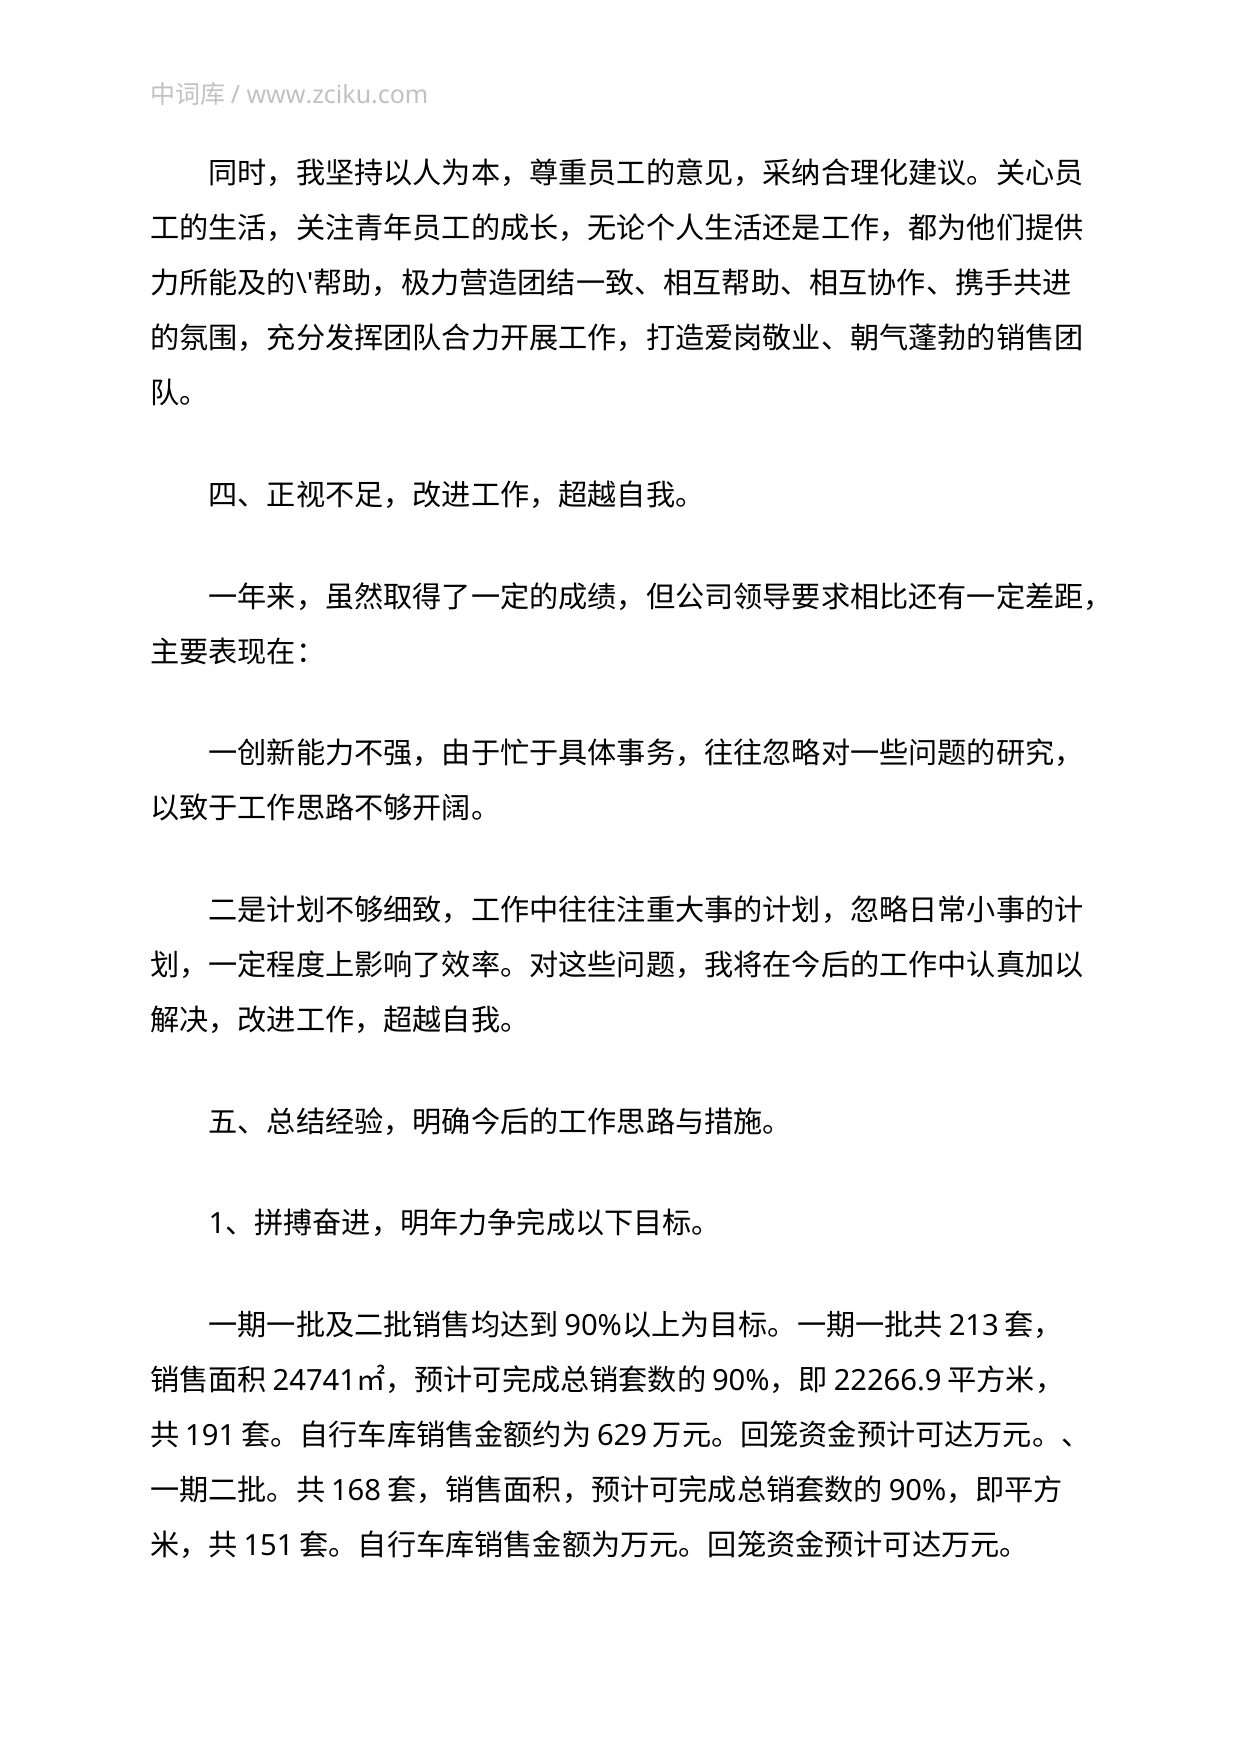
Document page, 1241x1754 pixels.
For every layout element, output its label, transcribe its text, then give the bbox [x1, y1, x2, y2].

text 一期一批及二批销售均达到90%以上为目标。一期一批共213套，销售面积24741㎡，预计可完成总销套数的90%，即22266.9平方米，共191套。自行车库销售金额约为629万元。回笼资金预计可达万元。、一期二批。共168套，销售面积，预计可完成总销套数的90%，即平方米，共151套。自行车库销售金额为万元。回笼资金预计可达万元。 [150, 1302, 1090, 1564]
text 二是计划不够细致，工作中往往注重大事的计划，忽略日常小事的计划，一定程度上影响了效率。对这些问题，我将在今后的工作中认真加以解决，改进工作，超越自我。 [150, 887, 1090, 1039]
text 同时，我坚持以人为本，尊重员工的意见，采纳合理化建议。关心员工的生活，关注青年员工的成长，无论个人生活还是工作，都为他们提供力所能及的\'帮助，极力营造团结一致、相互帮助、相互协作、携手共进的氛围，充分发挥团队合力开展工作，打造爱岗敬业、朝气蓬勃的销售团队。 [150, 150, 1090, 412]
text 五、总结经验，明确今后的工作思路与措施。 [150, 1098, 1090, 1140]
text 1、拼搏奋进，明年力争完成以下目标。 [150, 1200, 1090, 1242]
text 四、正视不足，改进工作，超越自我。 [150, 471, 1090, 514]
text 一创新能力不强，由于忙于具体事务，往往忽略对一些问题的研究，以致于工作思路不够开阔。 [150, 730, 1090, 827]
text 一年来，虽然取得了一定的成绩，但公司领导要求相比还有一定差距，主要表现在： [150, 573, 1090, 670]
